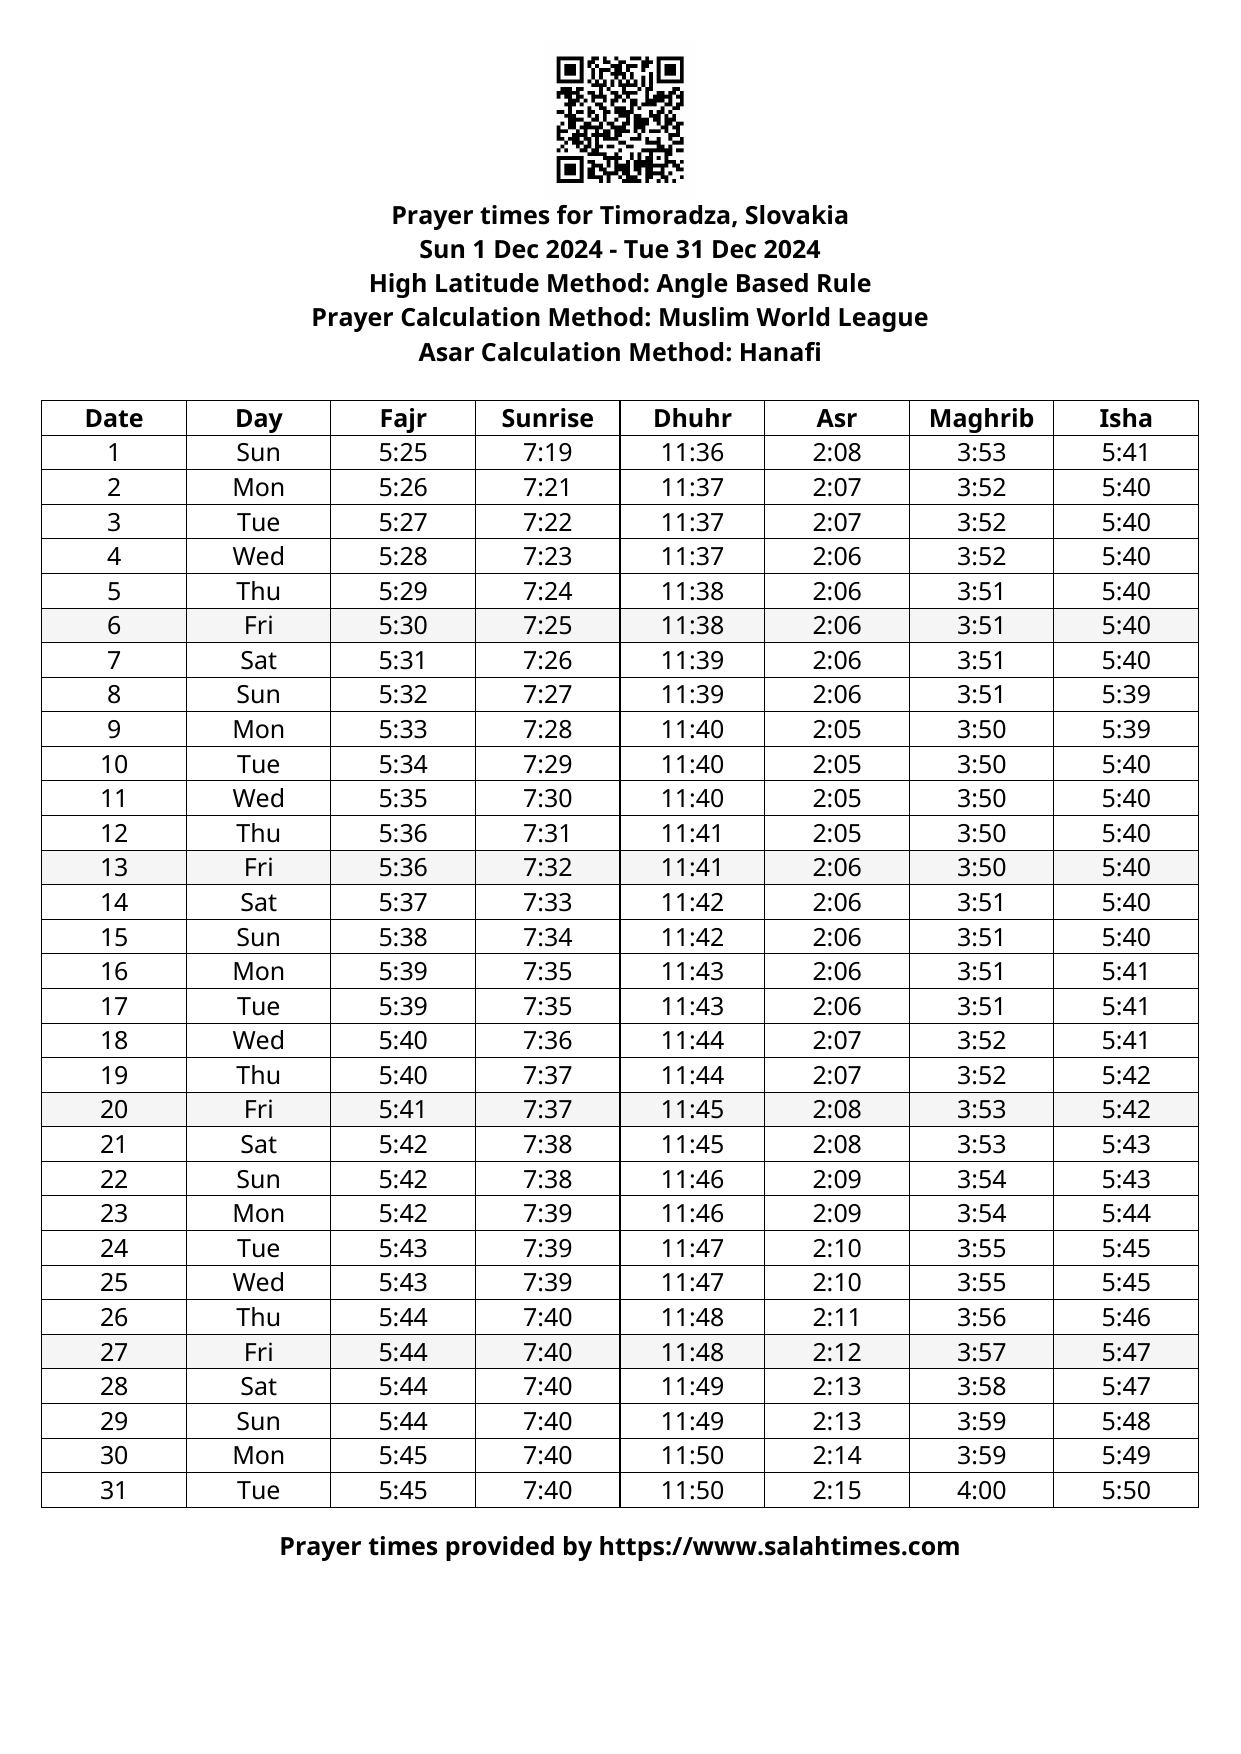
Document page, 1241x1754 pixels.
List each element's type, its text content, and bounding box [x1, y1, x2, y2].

table_cell 14 [42, 885, 186, 919]
table_cell 11:44 [621, 1024, 764, 1057]
table_cell 7:24 [476, 574, 619, 607]
table_cell 3:54 [910, 1196, 1053, 1230]
table_cell 7:32 [476, 851, 619, 884]
table_cell 5:41 [1054, 1024, 1198, 1057]
table_cell 5:43 [1054, 1162, 1198, 1195]
table_cell 7:22 [476, 505, 619, 538]
table_cell 20 [42, 1093, 186, 1126]
table_cell 11:38 [621, 609, 764, 642]
table_cell 19 [42, 1058, 186, 1092]
table_cell 6 [42, 609, 186, 642]
table_header Maghrib [910, 401, 1053, 434]
table_cell 3:58 [910, 1369, 1053, 1403]
table_cell 28 [42, 1369, 186, 1403]
table_cell 11:48 [621, 1335, 764, 1368]
table_cell 2:06 [765, 954, 909, 988]
table_cell 5:40 [1054, 470, 1198, 504]
table_cell 3:52 [910, 1024, 1053, 1057]
table_cell Thu [187, 1300, 330, 1334]
table_cell 2:13 [765, 1404, 909, 1437]
table_cell 7:39 [476, 1231, 619, 1264]
table_cell 2:12 [765, 1335, 909, 1368]
table_cell 5:43 [331, 1231, 475, 1264]
table_cell 30 [42, 1439, 186, 1472]
table_cell 11:40 [621, 781, 764, 815]
table_cell 5:40 [331, 1058, 475, 1092]
table_cell 4 [42, 539, 186, 573]
table_cell 5:38 [331, 920, 475, 953]
table_cell 3:51 [910, 678, 1053, 711]
table_cell 15 [42, 920, 186, 953]
table_cell 2:14 [765, 1439, 909, 1472]
table_cell 5:45 [1054, 1231, 1198, 1264]
table_header Sunrise [476, 401, 619, 434]
table_cell 5:40 [1054, 643, 1198, 677]
table_cell 3:51 [910, 885, 1053, 919]
table_cell 26 [42, 1300, 186, 1334]
table_cell 2:09 [765, 1196, 909, 1230]
table_cell 5:43 [331, 1266, 475, 1299]
table_cell Tue [187, 1231, 330, 1264]
table_cell 5:45 [1054, 1266, 1198, 1299]
table_cell 11:40 [621, 747, 764, 780]
table_cell 13 [42, 851, 186, 884]
table_cell 3:50 [910, 712, 1053, 746]
table_cell Fri [187, 1093, 330, 1126]
table_cell 2 [42, 470, 186, 504]
table_cell 12 [42, 816, 186, 849]
table_cell Wed [187, 1266, 330, 1299]
table_cell 5:44 [331, 1300, 475, 1334]
table_cell 2:10 [765, 1266, 909, 1299]
table_cell 5:40 [1054, 574, 1198, 607]
table_cell 29 [42, 1404, 186, 1437]
table_cell 2:06 [765, 643, 909, 677]
table_cell 2:06 [765, 609, 909, 642]
table_cell 3:50 [910, 747, 1053, 780]
table_cell Tue [187, 747, 330, 780]
table_cell 5:42 [331, 1127, 475, 1161]
table_cell 5:29 [331, 574, 475, 607]
table_cell 3:56 [910, 1300, 1053, 1334]
table_cell 2:06 [765, 678, 909, 711]
table_cell 7:34 [476, 920, 619, 953]
table_cell 21 [42, 1127, 186, 1161]
table_cell 5:39 [331, 989, 475, 1022]
table_cell 5:50 [1054, 1473, 1198, 1507]
table_cell 2:07 [765, 505, 909, 538]
table_cell 11:37 [621, 470, 764, 504]
table_cell 11:50 [621, 1439, 764, 1472]
table_cell Mon [187, 712, 330, 746]
text Sun 1 Dec 2024 - Tue 31 Dec 2024 [42, 232, 1198, 266]
table_cell 7:21 [476, 470, 619, 504]
table_cell 17 [42, 989, 186, 1022]
table_cell 11:43 [621, 989, 764, 1022]
table_header Fajr [331, 401, 475, 434]
table_cell 5:41 [1054, 954, 1198, 988]
table_cell 11:36 [621, 436, 764, 469]
table_cell 5:39 [1054, 678, 1198, 711]
table_cell 5:32 [331, 678, 475, 711]
table_cell 7:38 [476, 1127, 619, 1161]
table_cell 5:40 [1054, 816, 1198, 849]
table_cell 7:23 [476, 539, 619, 573]
table_cell 5:42 [1054, 1093, 1198, 1126]
table_cell 7:40 [476, 1369, 619, 1403]
table_cell Mon [187, 1439, 330, 1472]
table_cell 7:40 [476, 1404, 619, 1437]
table_cell 16 [42, 954, 186, 988]
table_cell 1 [42, 436, 186, 469]
table_cell Thu [187, 574, 330, 607]
table_cell 3:53 [910, 1093, 1053, 1126]
table_cell 5:45 [331, 1439, 475, 1472]
table_cell 11:42 [621, 920, 764, 953]
table_header Date [42, 401, 186, 434]
table_cell Wed [187, 539, 330, 573]
table_cell 2:05 [765, 781, 909, 815]
table_cell 11:37 [621, 505, 764, 538]
table_cell 3:52 [910, 470, 1053, 504]
table_cell 11:45 [621, 1093, 764, 1126]
table_cell Fri [187, 1335, 330, 1368]
table_cell 2:06 [765, 539, 909, 573]
table_cell 5:35 [331, 781, 475, 815]
table_cell Sun [187, 1404, 330, 1437]
table_cell 3:53 [910, 436, 1053, 469]
table_cell 5:36 [331, 851, 475, 884]
table_cell 5:47 [1054, 1335, 1198, 1368]
table_cell 7:35 [476, 954, 619, 988]
table_cell 5:49 [1054, 1439, 1198, 1472]
table_cell 5:31 [331, 643, 475, 677]
table_cell 7:30 [476, 781, 619, 815]
table_cell 3:57 [910, 1335, 1053, 1368]
table_cell 11:38 [621, 574, 764, 607]
text Asar Calculation Method: Hanafi [42, 334, 1198, 368]
table_cell 3:50 [910, 781, 1053, 815]
table_cell 10 [42, 747, 186, 780]
table_cell 2:06 [765, 574, 909, 607]
table_cell 11:44 [621, 1058, 764, 1092]
table_cell 3:59 [910, 1404, 1053, 1437]
table_cell 7:31 [476, 816, 619, 849]
table_cell 11:40 [621, 712, 764, 746]
table_cell 2:06 [765, 851, 909, 884]
table_cell 3:55 [910, 1266, 1053, 1299]
table_cell 7:38 [476, 1162, 619, 1195]
table_cell 5:45 [331, 1473, 475, 1507]
table_cell 2:10 [765, 1231, 909, 1264]
table_cell 11:41 [621, 851, 764, 884]
table_cell 2:06 [765, 885, 909, 919]
table_cell Sat [187, 885, 330, 919]
table_cell 5:43 [1054, 1127, 1198, 1161]
table_cell 9 [42, 712, 186, 746]
table_cell 24 [42, 1231, 186, 1264]
table_cell Sat [187, 643, 330, 677]
table_cell 5:34 [331, 747, 475, 780]
table_cell 5:41 [331, 1093, 475, 1126]
table_cell 27 [42, 1335, 186, 1368]
table_cell 3:59 [910, 1439, 1053, 1472]
table_cell 7:27 [476, 678, 619, 711]
table_header Isha [1054, 401, 1198, 434]
table_cell 11:45 [621, 1127, 764, 1161]
table_cell 5:42 [1054, 1058, 1198, 1092]
table_cell 2:06 [765, 989, 909, 1022]
table_cell 2:11 [765, 1300, 909, 1334]
table_cell 11:47 [621, 1231, 764, 1264]
table_cell 5:47 [1054, 1369, 1198, 1403]
table_cell 2:13 [765, 1369, 909, 1403]
table_cell Wed [187, 1024, 330, 1057]
table_cell 11:47 [621, 1266, 764, 1299]
table_cell 5:39 [1054, 712, 1198, 746]
table_cell Thu [187, 816, 330, 849]
table_cell Mon [187, 470, 330, 504]
table_cell 5:25 [331, 436, 475, 469]
table_cell 5:40 [1054, 747, 1198, 780]
table_cell 5:33 [331, 712, 475, 746]
table_cell 5:41 [1054, 989, 1198, 1022]
table_cell Tue [187, 1473, 330, 1507]
table_cell 5:42 [331, 1162, 475, 1195]
table_cell 7:39 [476, 1266, 619, 1299]
text High Latitude Method: Angle Based Rule [42, 266, 1198, 300]
table_cell 3:51 [910, 954, 1053, 988]
table_cell 3:53 [910, 1127, 1053, 1161]
table_cell 11:42 [621, 885, 764, 919]
table_cell Mon [187, 954, 330, 988]
table_cell 7:26 [476, 643, 619, 677]
table_cell 22 [42, 1162, 186, 1195]
table_cell 7:40 [476, 1439, 619, 1472]
table_cell 2:09 [765, 1162, 909, 1195]
table_cell 7:37 [476, 1093, 619, 1126]
table_cell 31 [42, 1473, 186, 1507]
table_cell 7:29 [476, 747, 619, 780]
table_cell 5:40 [1054, 609, 1198, 642]
table_cell 11:50 [621, 1473, 764, 1507]
table_cell 3:51 [910, 609, 1053, 642]
table_cell 7:36 [476, 1024, 619, 1057]
table_cell Fri [187, 609, 330, 642]
text Prayer Calculation Method: Muslim World League [42, 300, 1198, 334]
table_cell 2:08 [765, 1127, 909, 1161]
table_cell Wed [187, 781, 330, 815]
table_header Asr [765, 401, 909, 434]
table_cell 5:44 [331, 1335, 475, 1368]
table_cell 11:41 [621, 816, 764, 849]
table_cell 3:51 [910, 574, 1053, 607]
table_cell 7:39 [476, 1196, 619, 1230]
table_cell 5:48 [1054, 1404, 1198, 1437]
table_cell 2:05 [765, 747, 909, 780]
table_cell 7:40 [476, 1335, 619, 1368]
table_cell 2:15 [765, 1473, 909, 1507]
table_cell 3:52 [910, 1058, 1053, 1092]
table_cell Thu [187, 1058, 330, 1092]
table_cell 7:40 [476, 1300, 619, 1334]
table_cell Sat [187, 1369, 330, 1403]
table_cell 3:51 [910, 989, 1053, 1022]
table_cell 5:36 [331, 816, 475, 849]
picture [542, 41, 699, 198]
table_cell 11:46 [621, 1162, 764, 1195]
table_cell Fri [187, 851, 330, 884]
table_cell 2:06 [765, 920, 909, 953]
table_cell 7:25 [476, 609, 619, 642]
table_cell 11 [42, 781, 186, 815]
table_cell 5:44 [1054, 1196, 1198, 1230]
table_header Dhuhr [621, 401, 764, 434]
table_cell 5:46 [1054, 1300, 1198, 1334]
table_cell 11:46 [621, 1196, 764, 1230]
table_cell Sun [187, 920, 330, 953]
table_header Day [187, 401, 330, 434]
text Prayer times for Timoradza, Slovakia [42, 198, 1198, 232]
table_cell 5:30 [331, 609, 475, 642]
table_cell 5:40 [1054, 885, 1198, 919]
table_cell Sun [187, 678, 330, 711]
table_cell 3:50 [910, 816, 1053, 849]
table_cell 5:44 [331, 1369, 475, 1403]
table_cell 4:00 [910, 1473, 1053, 1507]
table_cell 5:40 [1054, 505, 1198, 538]
table_cell 3:51 [910, 920, 1053, 953]
table_cell 11:39 [621, 643, 764, 677]
table_cell 23 [42, 1196, 186, 1230]
table_cell Sun [187, 1162, 330, 1195]
table_cell 11:48 [621, 1300, 764, 1334]
table_cell 18 [42, 1024, 186, 1057]
table_cell 7:35 [476, 989, 619, 1022]
table_cell 7:33 [476, 885, 619, 919]
table_cell 5:40 [331, 1024, 475, 1057]
table_cell 5:28 [331, 539, 475, 573]
table_cell 5 [42, 574, 186, 607]
table_cell 11:39 [621, 678, 764, 711]
table_cell 11:49 [621, 1369, 764, 1403]
table_cell 3:55 [910, 1231, 1053, 1264]
table_cell 2:08 [765, 1093, 909, 1126]
table_cell 25 [42, 1266, 186, 1299]
table_cell 2:05 [765, 712, 909, 746]
table_cell Sun [187, 436, 330, 469]
table_cell Mon [187, 1196, 330, 1230]
table_cell 8 [42, 678, 186, 711]
table_cell 7:40 [476, 1473, 619, 1507]
table_cell 5:39 [331, 954, 475, 988]
table_cell 2:07 [765, 1058, 909, 1092]
text Prayer times provided by https://www.salahtimes.com [42, 1528, 1198, 1563]
table_cell 5:42 [331, 1196, 475, 1230]
table_cell 2:07 [765, 1024, 909, 1057]
table_cell 5:41 [1054, 436, 1198, 469]
table_cell 3:50 [910, 851, 1053, 884]
table_cell 3:54 [910, 1162, 1053, 1195]
table_cell Tue [187, 989, 330, 1022]
table_cell 5:44 [331, 1404, 475, 1437]
table_cell 7:37 [476, 1058, 619, 1092]
table_cell 3:51 [910, 643, 1053, 677]
table_cell 3 [42, 505, 186, 538]
table_cell Tue [187, 505, 330, 538]
table_cell 7:28 [476, 712, 619, 746]
table_cell 7:19 [476, 436, 619, 469]
table_cell 7 [42, 643, 186, 677]
table_cell 11:49 [621, 1404, 764, 1437]
table_cell 5:40 [1054, 920, 1198, 953]
table_cell 11:43 [621, 954, 764, 988]
table_cell 5:27 [331, 505, 475, 538]
table_cell 11:37 [621, 539, 764, 573]
table_cell 5:40 [1054, 851, 1198, 884]
table_cell 5:40 [1054, 539, 1198, 573]
table_cell Sat [187, 1127, 330, 1161]
table_cell 2:07 [765, 470, 909, 504]
table_cell 3:52 [910, 505, 1053, 538]
table_cell 2:05 [765, 816, 909, 849]
table_cell 2:08 [765, 436, 909, 469]
table_cell 5:26 [331, 470, 475, 504]
table_cell 5:40 [1054, 781, 1198, 815]
table_cell 3:52 [910, 539, 1053, 573]
table_cell 5:37 [331, 885, 475, 919]
